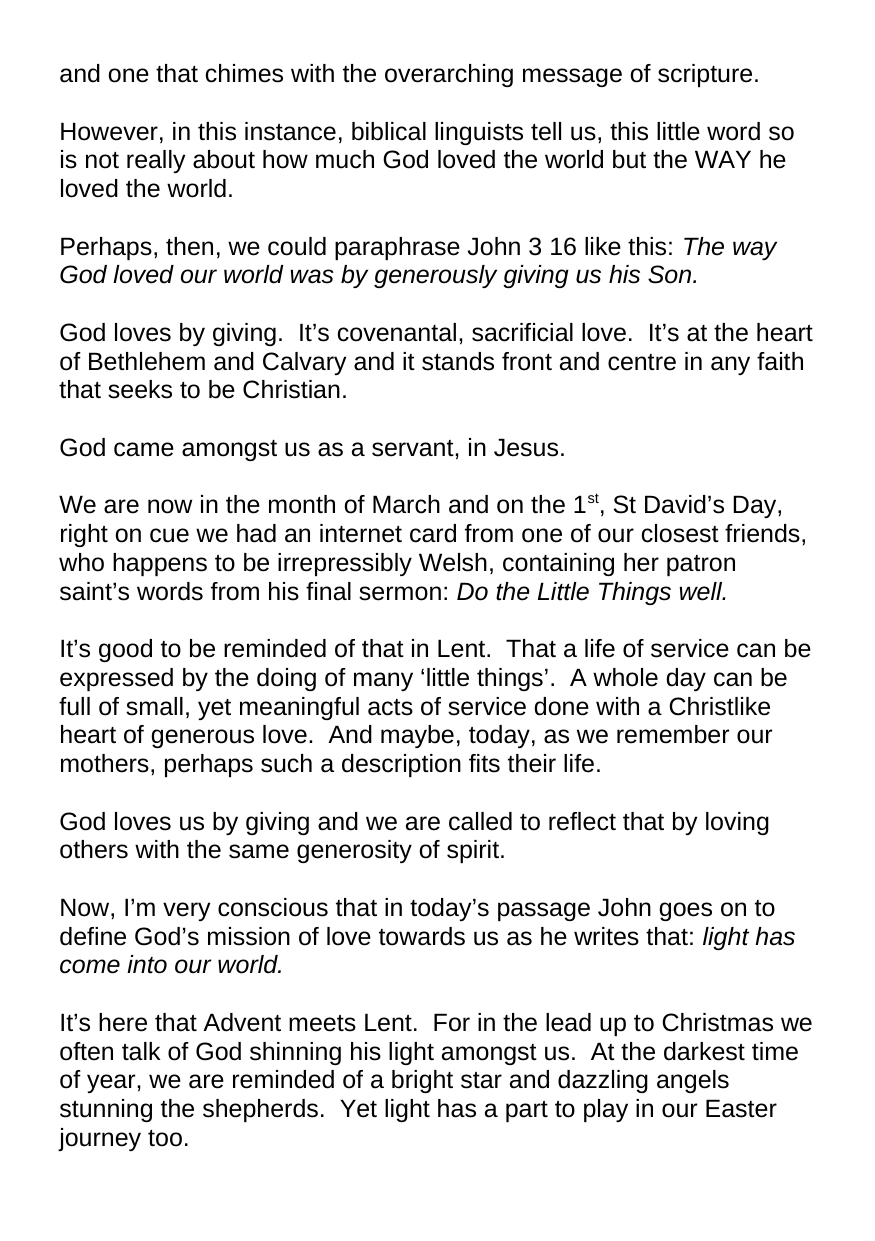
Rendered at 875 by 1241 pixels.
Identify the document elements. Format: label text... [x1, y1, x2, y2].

text We are now in the month of March and on the 1st, St David’s Day, right on cue we had an internet card from one of our closest friends, who happens to be irrepressibly Welsh, containing her patron saint’s words from his final sermon: Do the Little Things well. [59, 490, 815, 634]
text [59, 1008, 815, 1180]
text Now, I’m very conscious that in today’s passage John goes on to define God’s mission of love towards us as he writes that: light has come into our world. [59, 893, 815, 1008]
text It’s good to be reminded of that in Lent. That a life of service can be expressed by the doing of many ‘little things’. A whole day can be full of small, yet meaningful acts of service done with a Christlike heart of generous love. And maybe, today, as we remember our mothers, perhaps such a description fits their life. God loves us by giving and we are called to reflect that by loving others with the same generosity of spirit. [59, 634, 815, 893]
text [59, 59, 815, 490]
